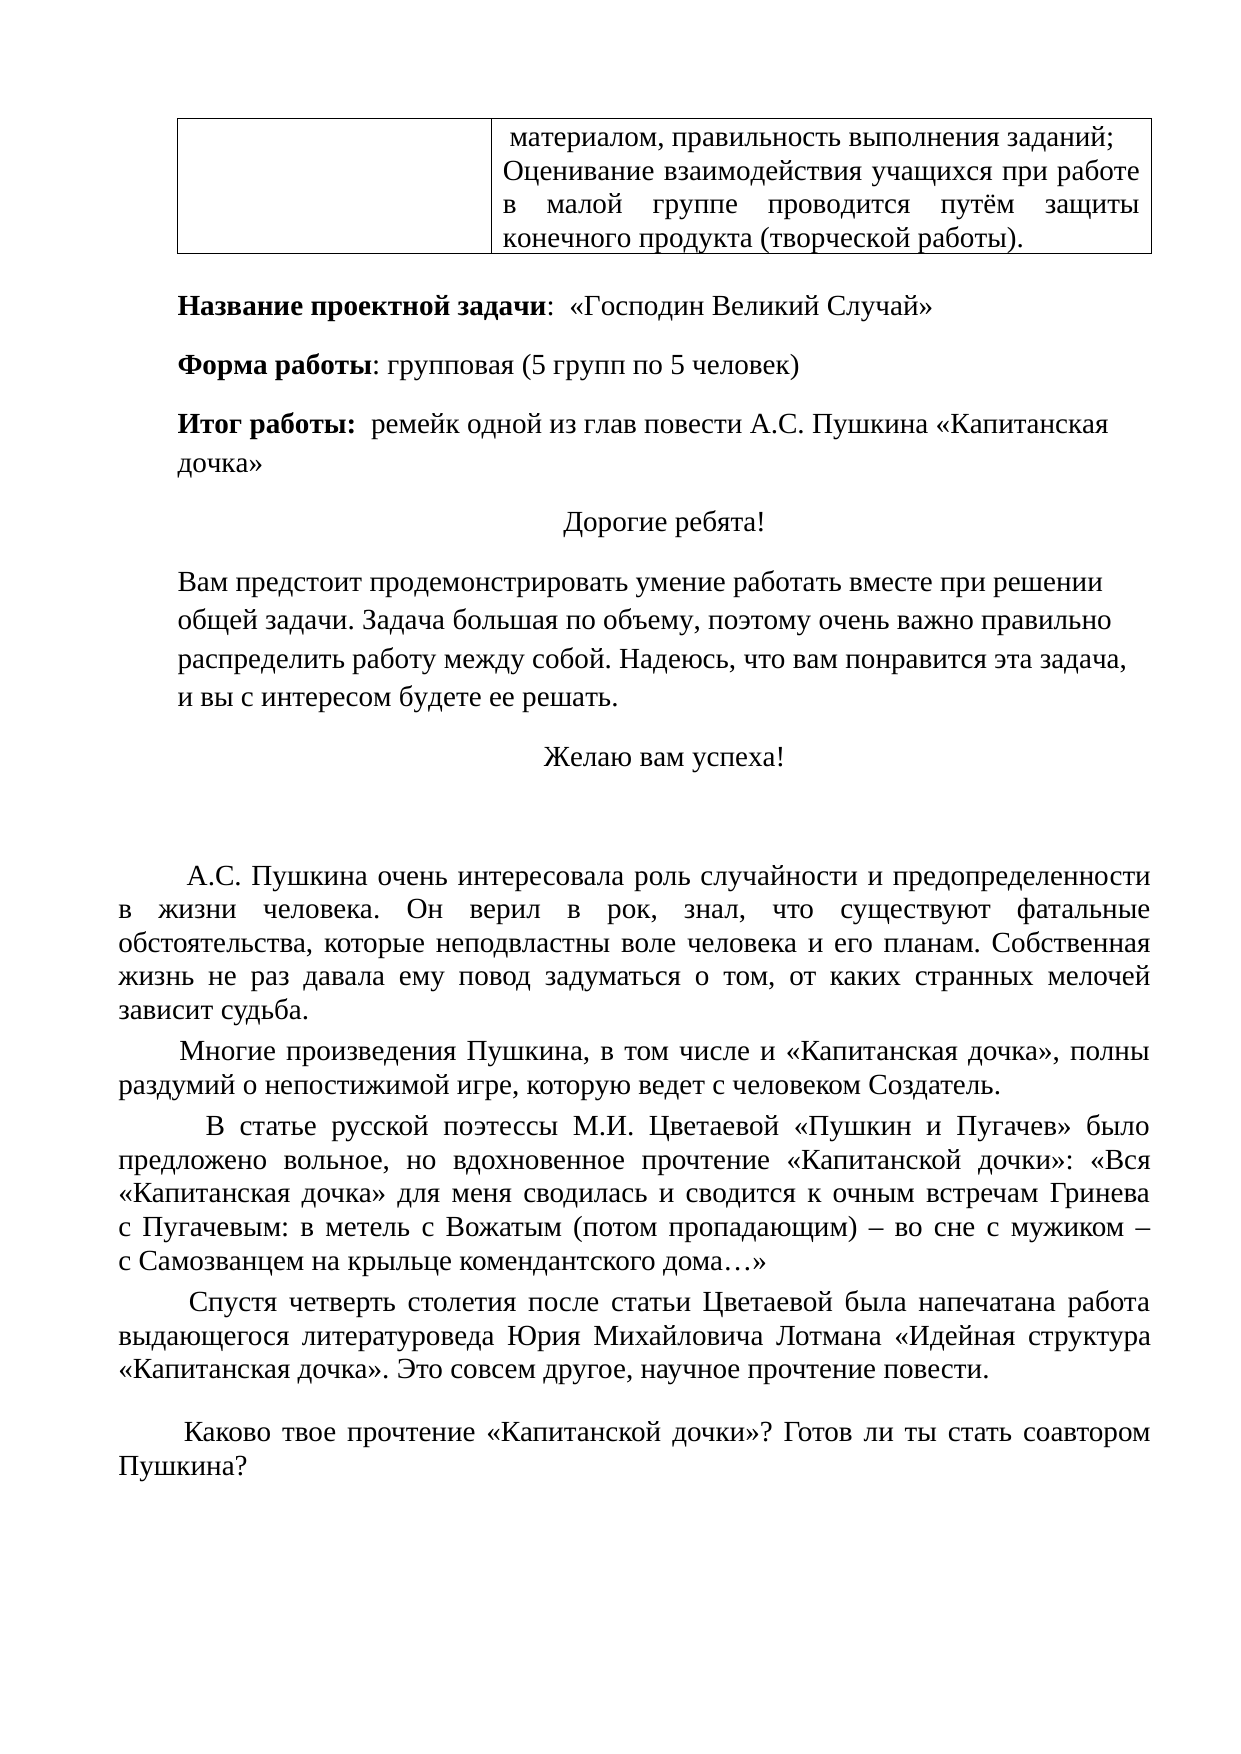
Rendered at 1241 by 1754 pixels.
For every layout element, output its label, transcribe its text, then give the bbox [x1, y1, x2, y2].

text Итог работы: ремейк одной из глав повести А.С. Пушкина «Капитанская дочка» [177, 407, 1152, 479]
text В статье русской поэтессы М.И. Цветаевой «Пушкин и Пугачев» было предложено вольное, но вдохновенное прочтение «Капитанской дочки»: «Вся «Капитанская дочка» для меня сводилась и сводится к очным встречам Гринева с Пугачевым: в метель с Вожатым (потом пропадающим) – во сне с мужиком – с Самозванцем на крыльце комендантского дома…» [118, 1108, 1152, 1276]
text А.С. Пушкина очень интересовала роль случайности и предопределенности в жизни человека. Он верил в рок, знал, что существуют фатальные обстоятельства, которые неподвластны воле человека и его планам. Собственная жизнь не раз давала ему повод задуматься о том, от каких странных мелочей зависит судьба. [118, 858, 1152, 1025]
text Вам предстоит продемонстрировать умение работать вместе при решении общей задачи. Задача большая по объему, поэтому очень важно правильно распределить работу между собой. Надеюсь, что вам понравится эта задача, и вы с интересом будете ее решать. [177, 564, 1152, 713]
text Многие произведения Пушкина, в том числе и «Капитанская дочка», полны раздумий о непостижимой игре, которую ведет с человеком Создатель. [118, 1033, 1152, 1101]
text Название проектной задачи: «Господин Великий Случай» [177, 288, 1152, 321]
text Форма работы: групповая (5 групп по 5 человек) [177, 347, 1152, 381]
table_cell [492, 119, 1151, 253]
text Спустя четверть столетия после статьи Цветаевой была напечатана работа выдающегося литературоведа Юрия Михайловича Лотмана «Идейная структура «Капитанская дочка». Это совсем другое, научное прочтение повести. [118, 1284, 1152, 1385]
text Дорогие ребята! [177, 504, 1152, 538]
text Желаю вам успеха! [177, 739, 1152, 772]
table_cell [178, 119, 491, 253]
text Каково твое прочтение «Капитанской дочки»? Готов ли ты стать соавтором Пушкина? [118, 1414, 1152, 1481]
